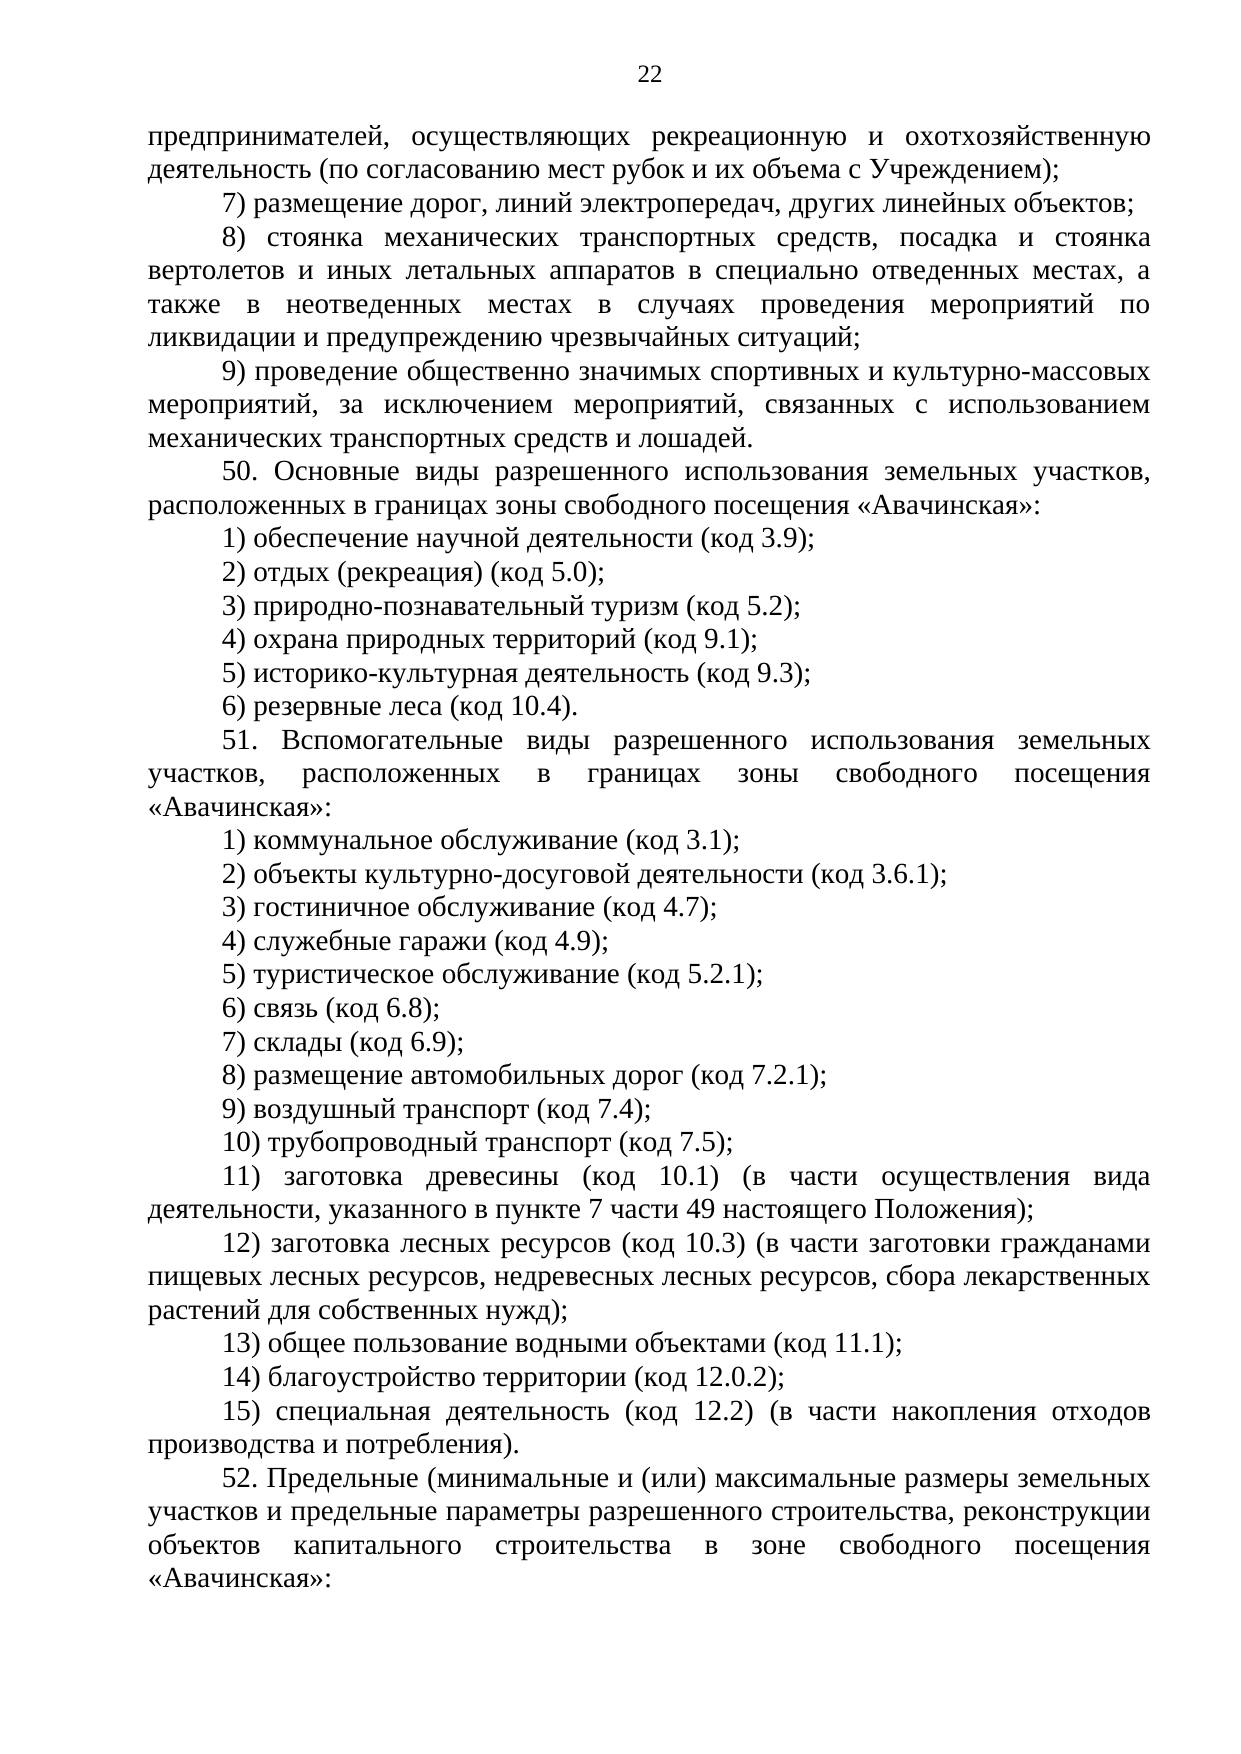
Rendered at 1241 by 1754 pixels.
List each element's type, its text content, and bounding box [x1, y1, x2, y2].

text 6) резервные леса (код 10.4). [148, 688, 1152, 722]
text 5) туристическое обслуживание (код 5.2.1); [148, 957, 1152, 990]
text 6) связь (код 6.8); [148, 990, 1152, 1024]
text 7) размещение дорог, линий электропередач, других линейных объектов; [148, 185, 1152, 219]
text 7) склады (код 6.9); [148, 1024, 1152, 1057]
text 52. Предельные (минимальные и (или) максимальные размеры земельных участков и предельные параметры разрешенного строительства, реконструкции объектов капитального строительства в зоне свободного посещения «Авачинская»: [148, 1460, 1152, 1594]
text 14) благоустройство территории (код 12.0.2); [148, 1359, 1152, 1393]
text 9) воздушный транспорт (код 7.4); [148, 1091, 1152, 1124]
text 3) гостиничное обслуживание (код 4.7); [148, 889, 1152, 923]
text 1) коммунальное обслуживание (код 3.1); [148, 822, 1152, 856]
text 8) размещение автомобильных дорог (код 7.2.1); [148, 1057, 1152, 1091]
text 8) стоянка механических транспортных средств, посадка и стоянка вертолетов и иных летальных аппаратов в специально отведенных местах, а также в неотведенных местах в случаях проведения мероприятий по ликвидации и предупреждению чрезвычайных ситуаций; [148, 219, 1152, 353]
text 13) общее пользование водными объектами (код 11.1); [148, 1326, 1152, 1359]
text 12) заготовка лесных ресурсов (код 10.3) (в части заготовки гражданами пищевых лесных ресурсов, недревесных лесных ресурсов, сбора лекарственных растений для собственных нужд); [148, 1225, 1152, 1326]
text 5) историко-культурная деятельность (код 9.3); [148, 655, 1152, 688]
text 9) проведение общественно значимых спортивных и культурно-массовых мероприятий, за исключением мероприятий, связанных с использованием механических транспортных средств и лошадей. [148, 353, 1152, 453]
text 4) охрана природных территорий (код 9.1); [148, 621, 1152, 655]
text 50. Основные виды разрешенного использования земельных участков, расположенных в границах зоны свободного посещения «Авачинская»: [148, 453, 1152, 521]
text 2) объекты культурно-досуговой деятельности (код 3.6.1); [148, 856, 1152, 889]
text 15) специальная деятельность (код 12.2) (в части накопления отходов производства и потребления). [148, 1393, 1152, 1460]
text 11) заготовка древесины (код 10.1) (в части осуществления вида деятельности, указанного в пункте 7 части 49 настоящего Положения); [148, 1158, 1152, 1225]
text 3) природно-познавательный туризм (код 5.2); [148, 588, 1152, 621]
text 51. Вспомогательные виды разрешенного использования земельных участков, расположенных в границах зоны свободного посещения «Авачинская»: [148, 722, 1152, 822]
text 4) служебные гаражи (код 4.9); [148, 923, 1152, 957]
text 1) обеспечение научной деятельности (код 3.9); [148, 521, 1152, 554]
text 2) отдых (рекреация) (код 5.0); [148, 554, 1152, 588]
text 10) трубопроводный транспорт (код 7.5); [148, 1124, 1152, 1158]
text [148, 118, 1152, 185]
